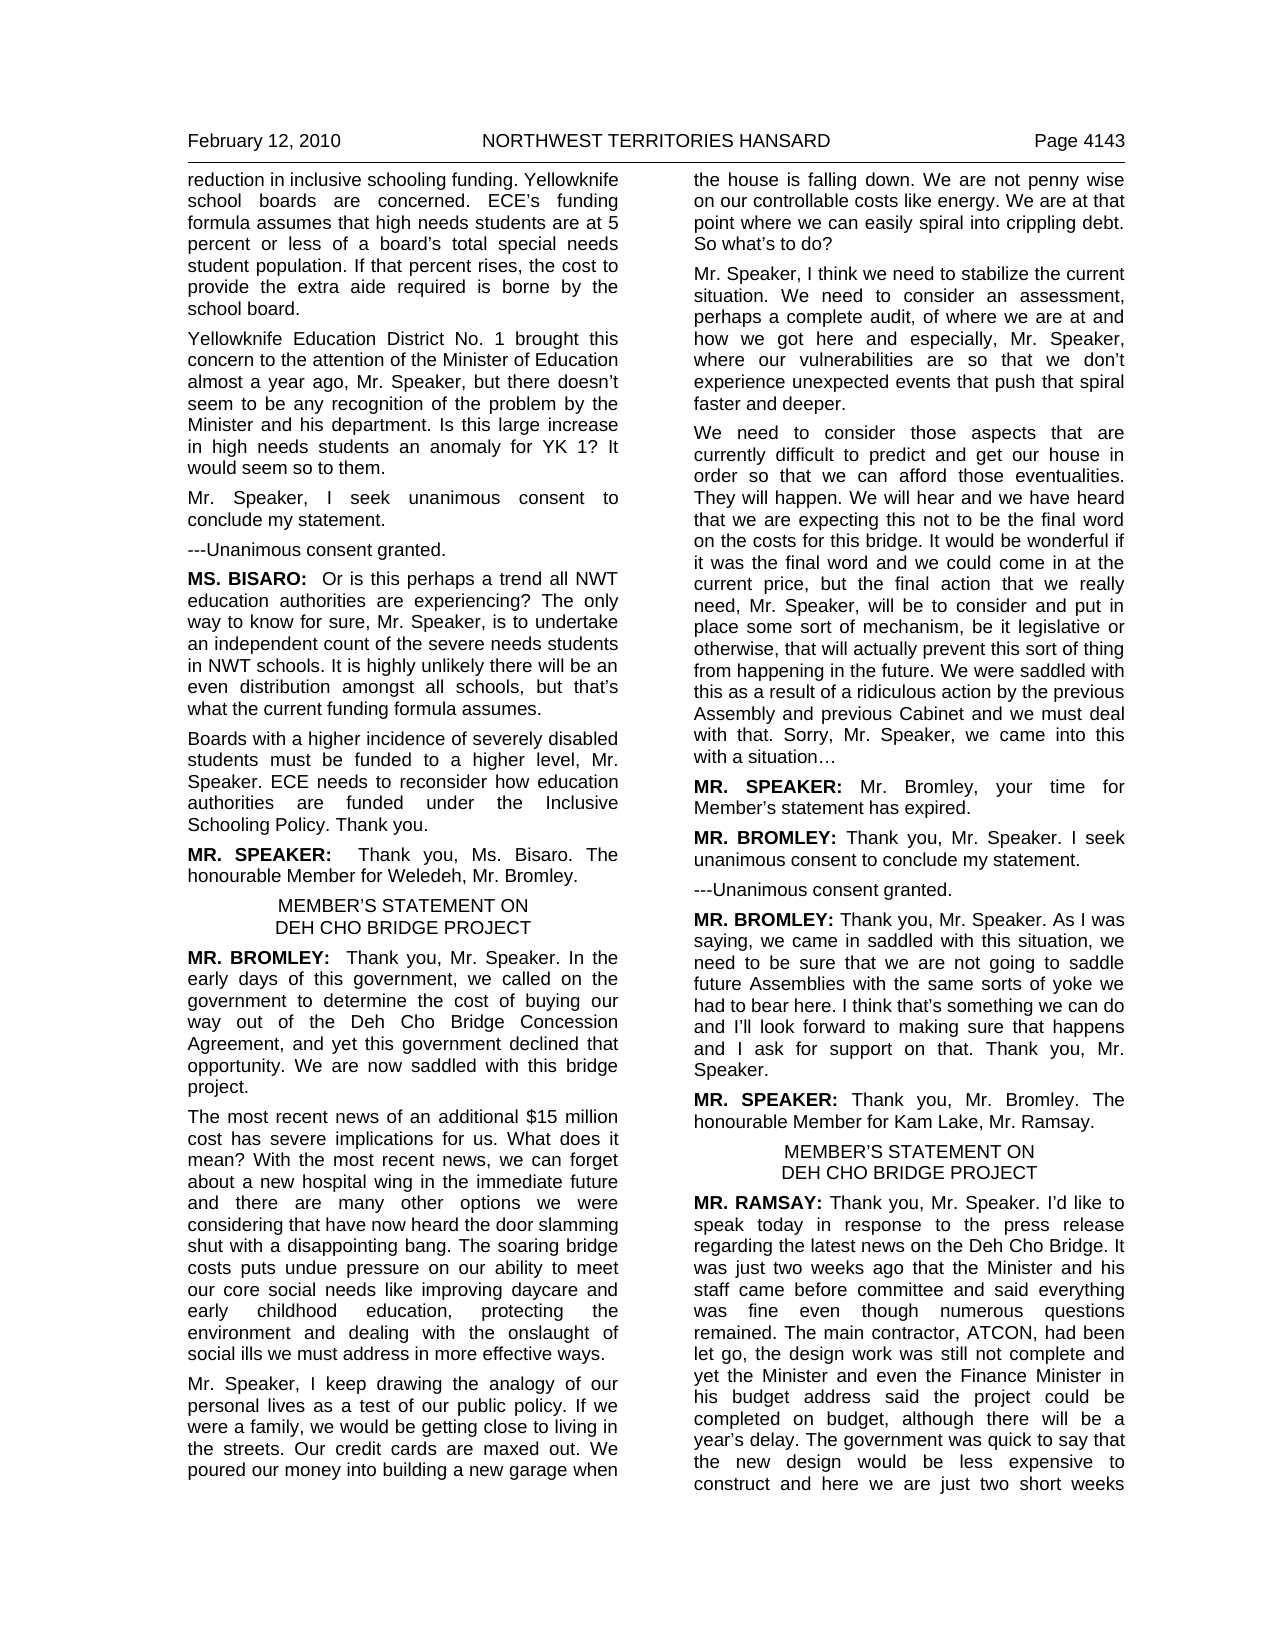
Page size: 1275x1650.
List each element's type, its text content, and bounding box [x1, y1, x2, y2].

text MR. BROMLEY: Thank you, Mr. Speaker. In the early days of this government, we called on the government to determine the cost of buying our way out of the Deh Cho Bridge Concession Agreement, and yet this government declined that opportunity. We are now saddled with this bridge project. [187, 947, 619, 1097]
text ---Unanimous consent granted. [694, 878, 1125, 900]
text MR. SPEAKER: Thank you, Ms. Bisaro. The honourable Member for Weledeh, Mr. Bromley. [187, 844, 619, 887]
text Boards with a higher incidence of severely disabled students must be funded to a higher level, Mr. Speaker. ECE needs to reconsider how education authorities are funded under the Inclusive Schooling Policy. Thank you. [187, 727, 619, 835]
subtitle MEMBER’S STATEMENT ON DEH CHO BRIDGE PROJECT [187, 895, 619, 938]
text MR. BROMLEY: Thank you, Mr. Speaker. As I was saying, we came in saddled with this situation, we need to be sure that we are not going to saddle future Assemblies with the same sorts of yoke we had to bear here. I think that’s something we can do and I’ll look forward to making sure that happens and I ask for support on that. Thank you, Mr. Speaker. [694, 908, 1125, 1081]
text MR. SPEAKER: Thank you, Mr. Bromley. The honourable Member for Kam Lake, Mr. Ramsay. [694, 1089, 1125, 1132]
text MR. SPEAKER: Mr. Bromley, your time for Member’s statement has expired. [694, 776, 1125, 819]
text MR. BROMLEY: Thank you, Mr. Speaker. I seek unanimous consent to conclude my statement. [694, 827, 1125, 870]
text Mr. Speaker, I think we need to stabilize the current situation. We need to consider an assessment, perhaps a complete audit, of where we are at and how we got here and especially, Mr. Speaker, where our vulnerabilities are so that we don’t experience unexpected events that push that spiral faster and deeper. [694, 263, 1125, 414]
text Mr. Speaker, I keep drawing the analogy of our personal lives as a test of our public policy. If we were a family, we would be getting close to living in the streets. Our credit cards are maxed out. We poured our money into building a new garage when the house is falling down. We are not penny wise on our controllable costs like energy. We are at that point where we can easily spiral into crippling debt. So what’s to do? [187, 1373, 619, 1481]
text The most recent news of an additional $15 million cost has severe implications for us. What does it mean? With the most recent news, we can forget about a new hospital wing in the immediate future and there are many other options we were considering that have now heard the door slamming shut with a disappointing bang. The soaring bridge costs puts undue pressure on our ability to meet our core social needs like improving daycare and early childhood education, protecting the environment and dealing with the onslaught of social ills we must address in more effective ways. [187, 1106, 619, 1364]
text MS. BISARO: Or is this perhaps a trend all NWT education authorities are experiencing? The only way to know for sure, Mr. Speaker, is to undertake an independent count of the severe needs students in NWT schools. It is highly unlikely there will be an even distribution amongst all schools, but that’s what the current funding formula assumes. [187, 568, 619, 719]
subtitle MEMBER’S STATEMENT ON DEH CHO BRIDGE PROJECT [694, 1141, 1125, 1184]
text Yellowkne Education District No. 1 brought this concern to the attention of the Minister of Education almost a year ago, Mr. Speaker, but there doesn’t seem to be any recognition of the problem by the Minister and his department. Is this large increase in high needs students an anomaly for YK 1? It would seem so to them. [187, 328, 619, 478]
text Mr. Speaker, I keep drawing the analogy of our personal lives as a test of our public policy. If we were a family, we would be getting close to living in the streets. Our credit cards are maxed out. We poured our money into building a new garage when the house is falling down. We are not penny wise on our controllable costs like energy. We are at that point where we can easily spiral into crippling debt. So what’s to do? [694, 168, 1125, 254]
text Mr. Speaker, I seek unanimous consent to conclude my statement. [187, 487, 619, 530]
text ---Unanimous consent granted. [187, 538, 619, 560]
text We need to consider those aspects that are currently dficult to predict and get our house in order so that we can afford those eventualities. They will happen. We will hear and we have heard that we are expecting this not to be the final word on the costs for this bridge. It would be wonderful it was the final word and we could come in at the current price, but the final action that we really need, Mr. Speaker, will be to consider and put in place some sort of mechanism, be it legislative or otherwise, that will actually prevent this sort of thing from happening in the future. We were saddled with this as a result of a ridiculous action by the previous Assembly and previous Cabinet and we must deal with that. Sorry, Mr. Speaker, we came into this with a situation… [694, 422, 1125, 767]
